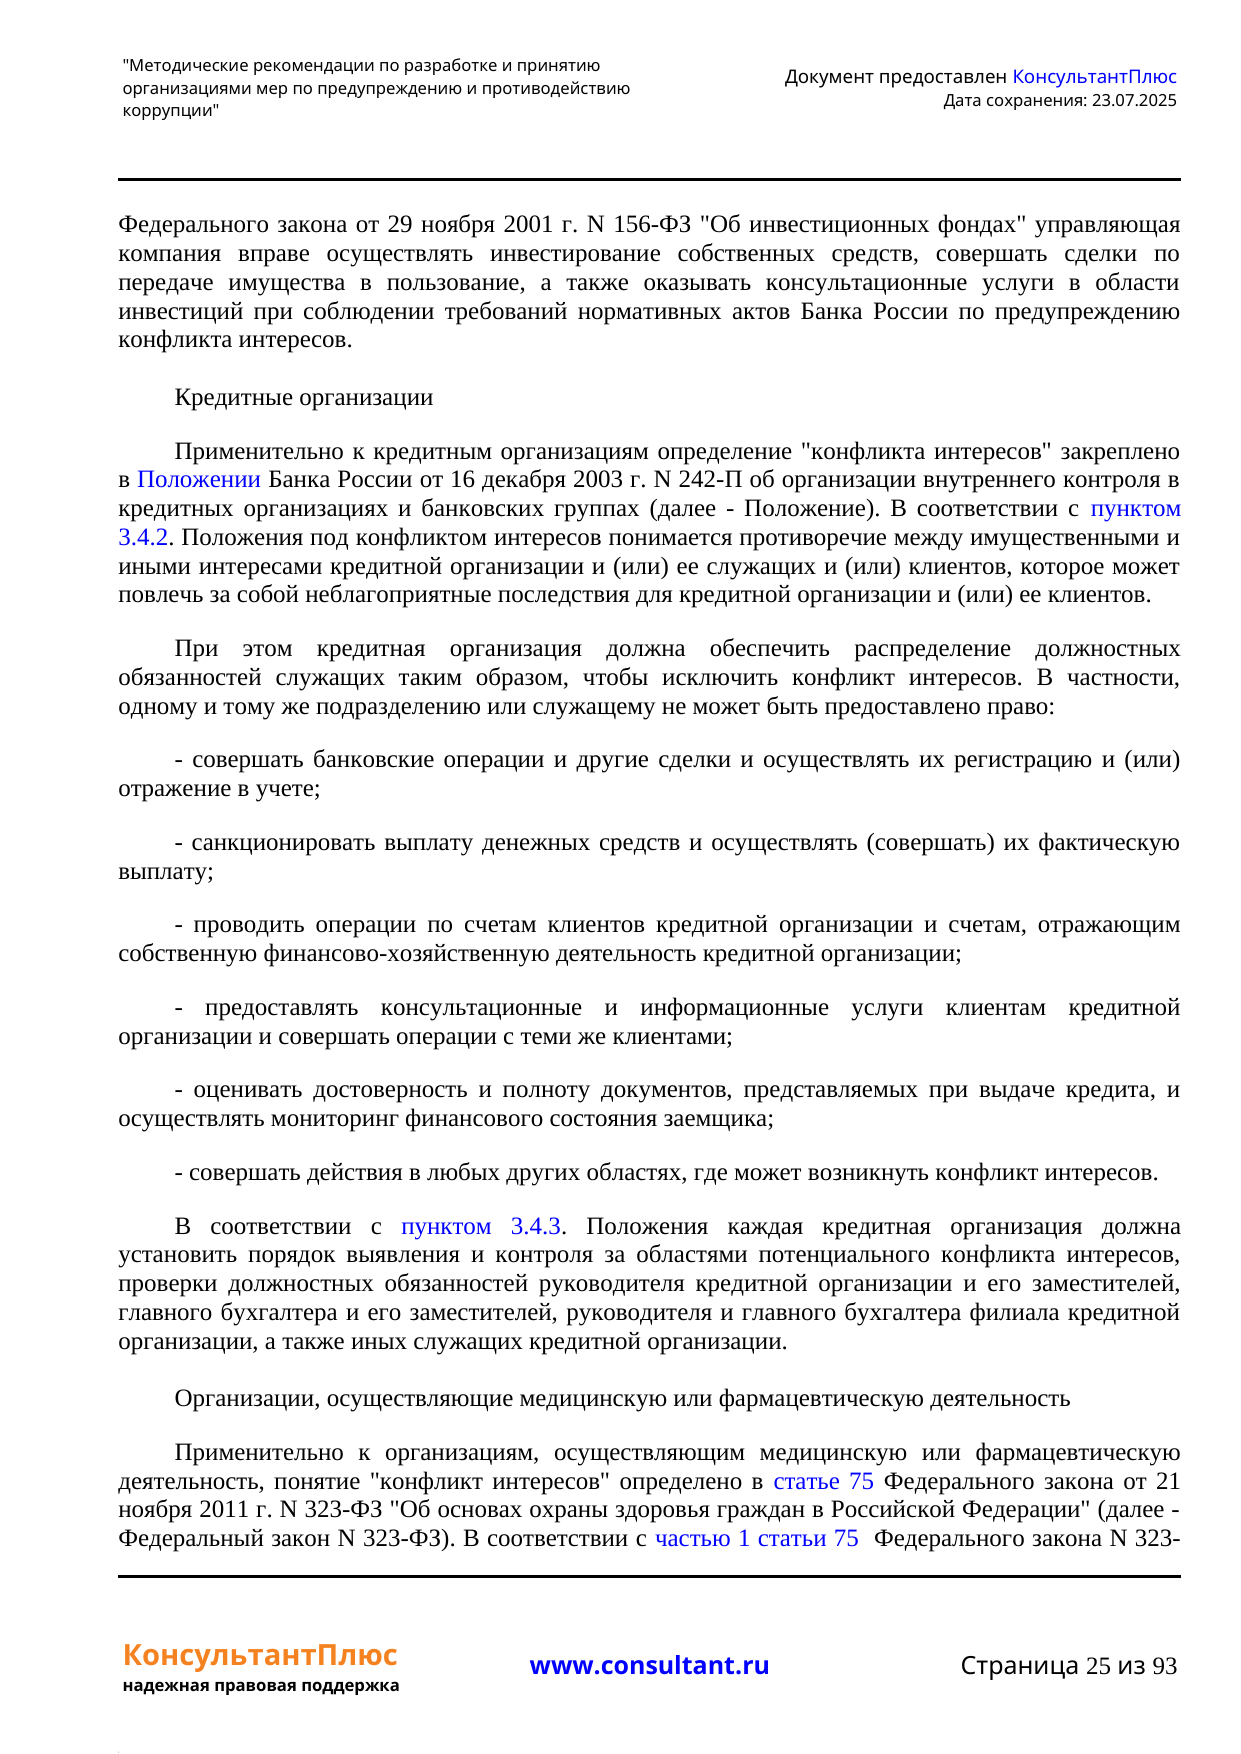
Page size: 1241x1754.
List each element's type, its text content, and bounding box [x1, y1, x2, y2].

text Организации, осуществляющие медицинскую или фармацевтическую деятельность [118, 1383, 1181, 1412]
text - совершать действия в любых других областях, где может возникнуть конфликт интересов. [118, 1157, 1181, 1186]
text - проводить операции по счетам клиентов кредитной организации и счетам, отражающим собственную финансово-хозяйственную деятельность кредитной организации; [118, 909, 1181, 967]
text - санкционировать выплату денежных средств и осуществлять (совершать) их фактическую выплату; [118, 827, 1181, 884]
text Кредитные организации [118, 382, 1181, 411]
text При этом кредитная организация должна обеспечить распределение должностных обязанностей служащих таким образом, чтобы исключить конфликт интересов. В частности, одному и тому же подразделению или служащему не может быть предоставлено право: [118, 633, 1181, 719]
text - предоставлять консультационные и информационные услуги клиентам кредитной организации и совершать операции с теми же клиентами; [118, 992, 1181, 1049]
text - совершать банковские операции и другие сделки и осуществлять их регистрацию и (или) отражение в учете; [118, 744, 1181, 802]
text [118, 209, 1181, 353]
text В соответствии с пунктом 3.4.3. Положения каждая кредитная организация должна установить порядок выявления и контроля за областями потенциального конфликта интересов, проверки должностных обязанностей руководителя кредитной организации и его заместителей, главного бухгалтера и его заместителей, руководителя и главного бухгалтера филиала кредитной организации, а также иных служащих кредитной организации. [118, 1211, 1181, 1354]
text - оценивать достоверность и полноту документов, представляемых при выдаче кредита, и осуществлять мониторинг финансового состояния заемщика; [118, 1074, 1181, 1132]
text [118, 1437, 1181, 1552]
text Применительно к кредитным организациям определение "конфликта интересов" закреплено в Положении Банка России от 16 декабря 2003 г. N 242-П об организации внутреннего контроля в кредитных организациях и банковских группах (далее - Положение). В соответствии с пунктом 3.4.2. Положения под конфликтом интересов понимается противоречие между имущественными и иными интересами кредитной организации и (или) ее служащих и (или) клиентов, которое может повлечь за собой неблагоприятные последствия для кредитной организации и (или) ее клиентов. [118, 436, 1181, 608]
